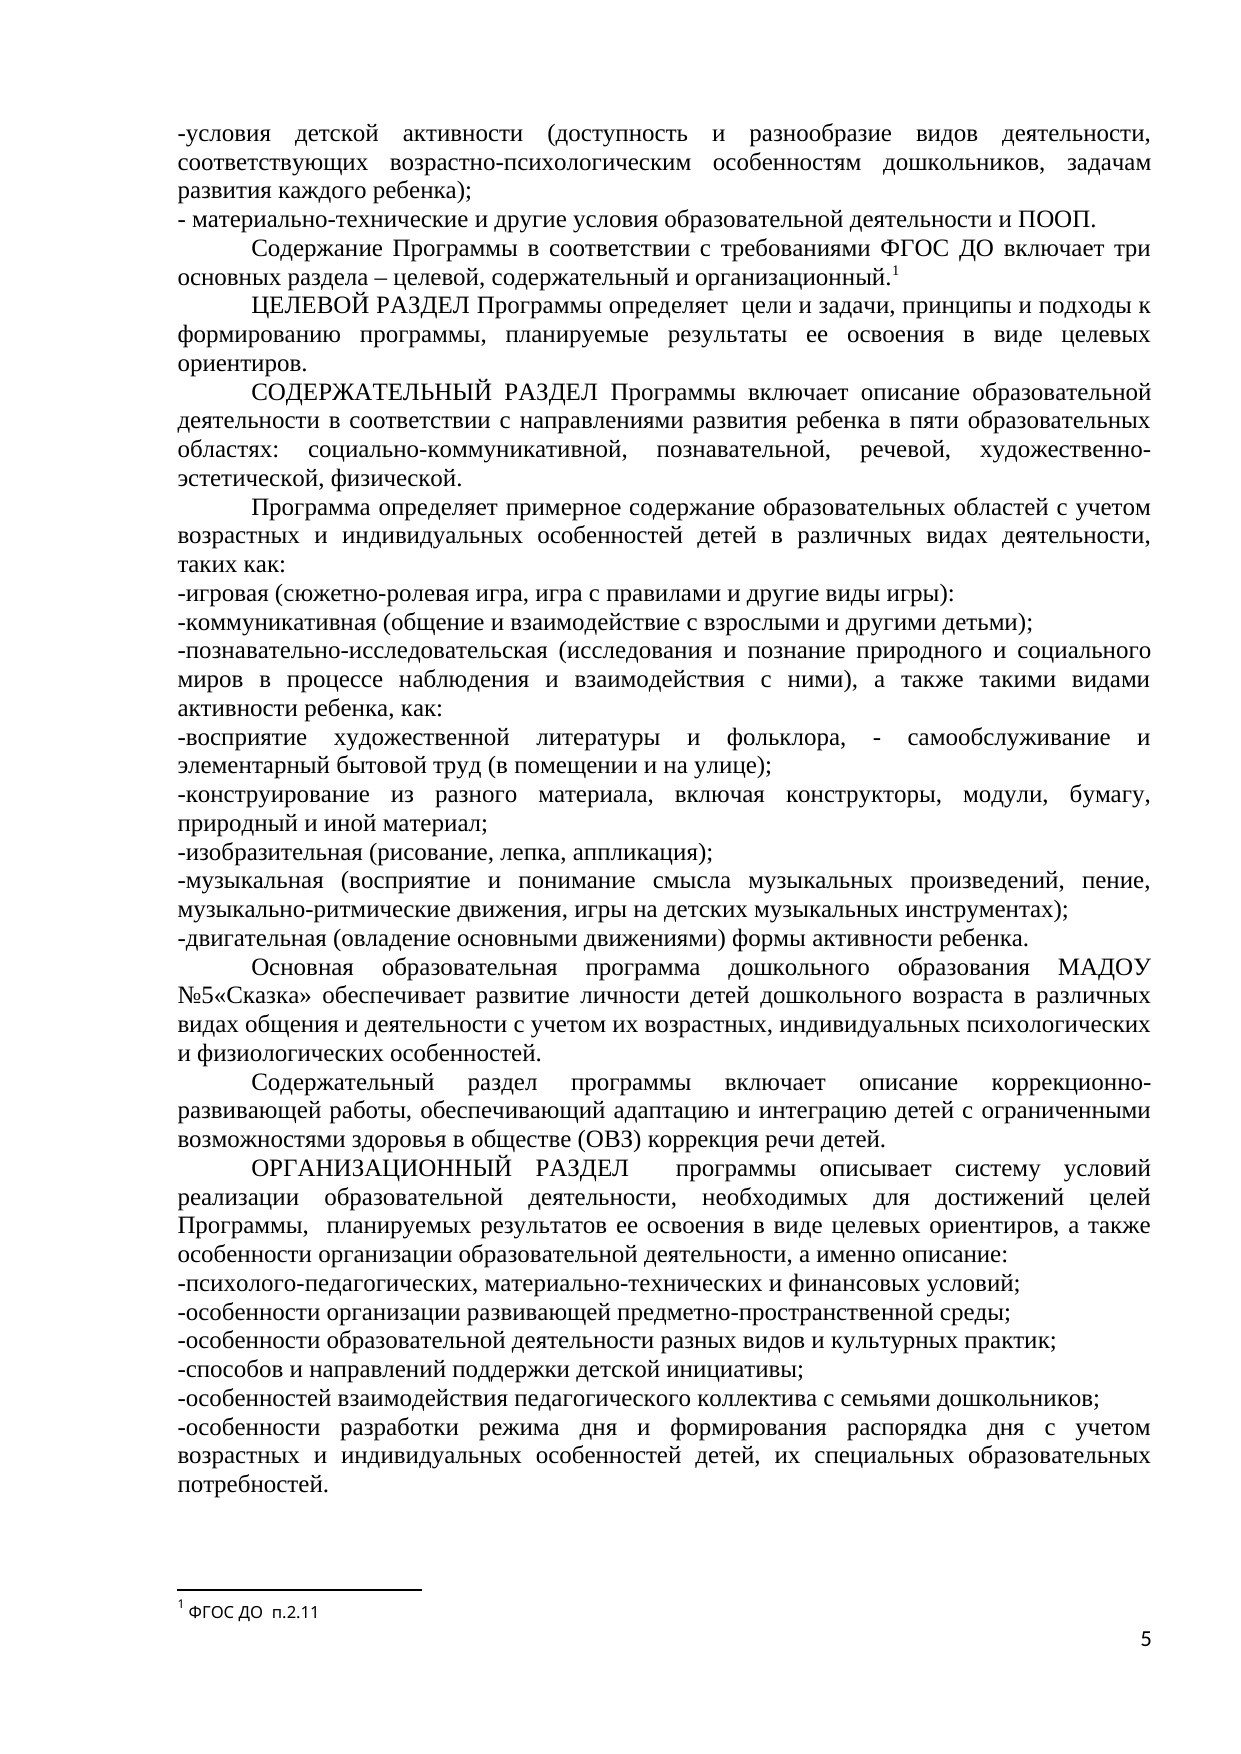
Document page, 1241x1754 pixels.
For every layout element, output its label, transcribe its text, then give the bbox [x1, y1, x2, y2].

text -конструирование из разного материала, включая конструкторы, модули, бумагу, природный и иной материал; [177, 779, 1152, 837]
text Основная образовательная программа дошкольного образования МАДОУ №5«Сказка» обеспечивает развитие личности детей дошкольного возраста в различных видах общения и деятельности с учетом их возрастных, индивидуальных психологических и физиологических особенностей. [177, 952, 1152, 1067]
text -двигательная (овладение основными движениями) формы активности ребенка. [177, 923, 1152, 952]
text -игровая (сюжетно-ролевая игра, игра с правилами и другие виды игры): [177, 578, 1152, 607]
text Содержательный раздел программы включает описание коррекционно-развивающей работы, обеспечивающий адаптацию и интеграцию детей с ограниченными возможностями здоровья в обществе (ОВЗ) коррекция речи детей. [177, 1067, 1152, 1153]
text -особенности образовательной деятельности разных видов и культурных практик; [177, 1326, 1152, 1354]
text -особенностей взаимодействия педагогического коллектива с семьями дошкольников; [177, 1383, 1152, 1412]
text -особенности организации развивающей предметно-пространственной среды; [177, 1297, 1152, 1326]
text ОРГАНИЗАЦИОННЫЙ РАЗДЕЛ программы описывает систему условий реализации образовательной деятельности, необходимых для достижений целей Программы, планируемых результатов ее освоения в виде целевых ориентиров, а также особенности организации образовательной деятельности, а именно описание: [177, 1153, 1152, 1268]
text -психолого-педагогических, материально-технических и финансовых условий; [177, 1268, 1152, 1297]
text -коммуникативная (общение и взаимодействие с взрослыми и другими детьми); [177, 607, 1152, 636]
text -восприятие художественной литературы и фольклора, - самообслуживание и элементарный бытовой труд (в помещении и на улице); [177, 722, 1152, 779]
text СОДЕРЖАТЕЛЬНЫЙ РАЗДЕЛ Программы включает описание образовательной деятельности в соответствии с направлениями развития ребенка в пяти образовательных областях: социально-коммуникативной, познавательной, речевой, художественно-эстетической, физической. [177, 377, 1152, 492]
text -способов и направлений поддержки детской инициативы; [177, 1354, 1152, 1383]
text Программа определяет примерное содержание образовательных областей с учетом возрастных и индивидуальных особенностей детей в различных видах деятельности, таких как: [177, 492, 1152, 578]
text -музыкальная (восприятие и понимание смысла музыкальных произведений, пение, музыкально-ритмические движения, игры на детских музыкальных инструментах); [177, 866, 1152, 923]
text ЦЕЛЕВОЙ РАЗДЕЛ Программы определяет цели и задачи, принципы и подходы к формированию программы, планируемые результаты ее освоения в виде целевых ориентиров. [177, 291, 1152, 377]
text -изобразительная (рисование, лепка, аппликация); [177, 837, 1152, 866]
text - материально-технические и другие условия образовательной деятельности и ПООП. [177, 204, 1152, 233]
text -условия детской активности (доступность и разнообразие видов деятельности, соответствующих возрастно-психологическим особенностям дошкольников, задачам развития каждого ребенка); [177, 118, 1152, 204]
text -познавательно-исследовательская (исследования и познание природного и социального миров в процессе наблюдения и взаимодействия с ними), а также такими видами активности ребенка, как: [177, 636, 1152, 722]
text -особенности разработки режима дня и формирования распорядка дня с учетом возрастных и индивидуальных особенностей детей, их специальных образовательных потребностей. [177, 1412, 1152, 1498]
text Содержание Программы в соответствии с требованиями ФГОС ДО включает три основных раздела – целевой, содержательный и организационный. [177, 233, 1152, 291]
